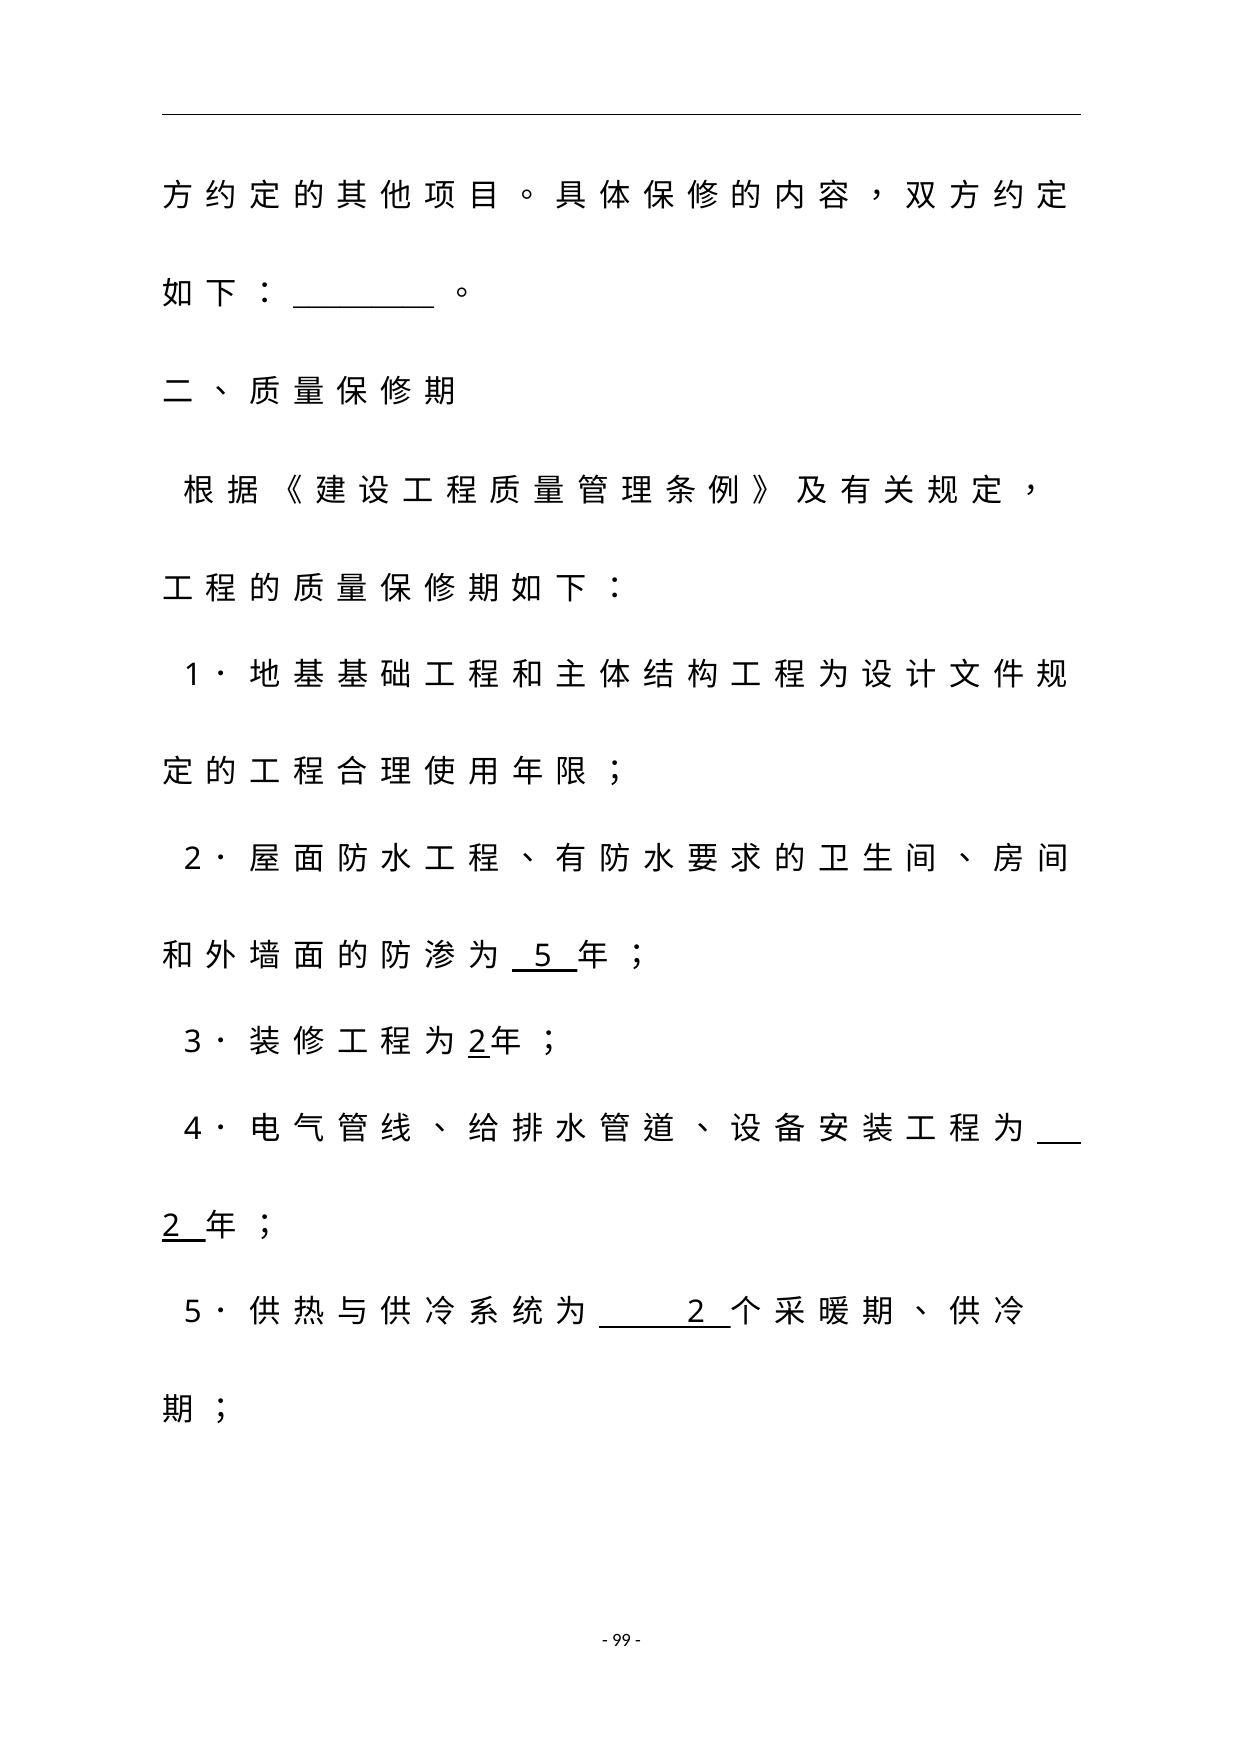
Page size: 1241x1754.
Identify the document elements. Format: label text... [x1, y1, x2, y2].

text 1．地基基础工程和主体结构工程为设计文件规定的工程合理使用年限； [162, 641, 1081, 803]
text 3．装修工程为2年； [162, 1008, 1081, 1073]
text 4．电气管线、给排水管道、设备安装工程为 2 年； [162, 1094, 1081, 1257]
text 2．屋面防水工程、有防水要求的卫生间、房间和外墙面的防渗为 5 年； [162, 824, 1081, 987]
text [162, 162, 1081, 324]
text 根据《建设工程质量管理条例》及有关规定，工程的质量保修期如下： [162, 457, 1081, 619]
text 二、质量保修期 [162, 358, 1081, 423]
text 5．供热与供冷系统为 2 个采暖期、供冷期； [162, 1278, 1081, 1441]
